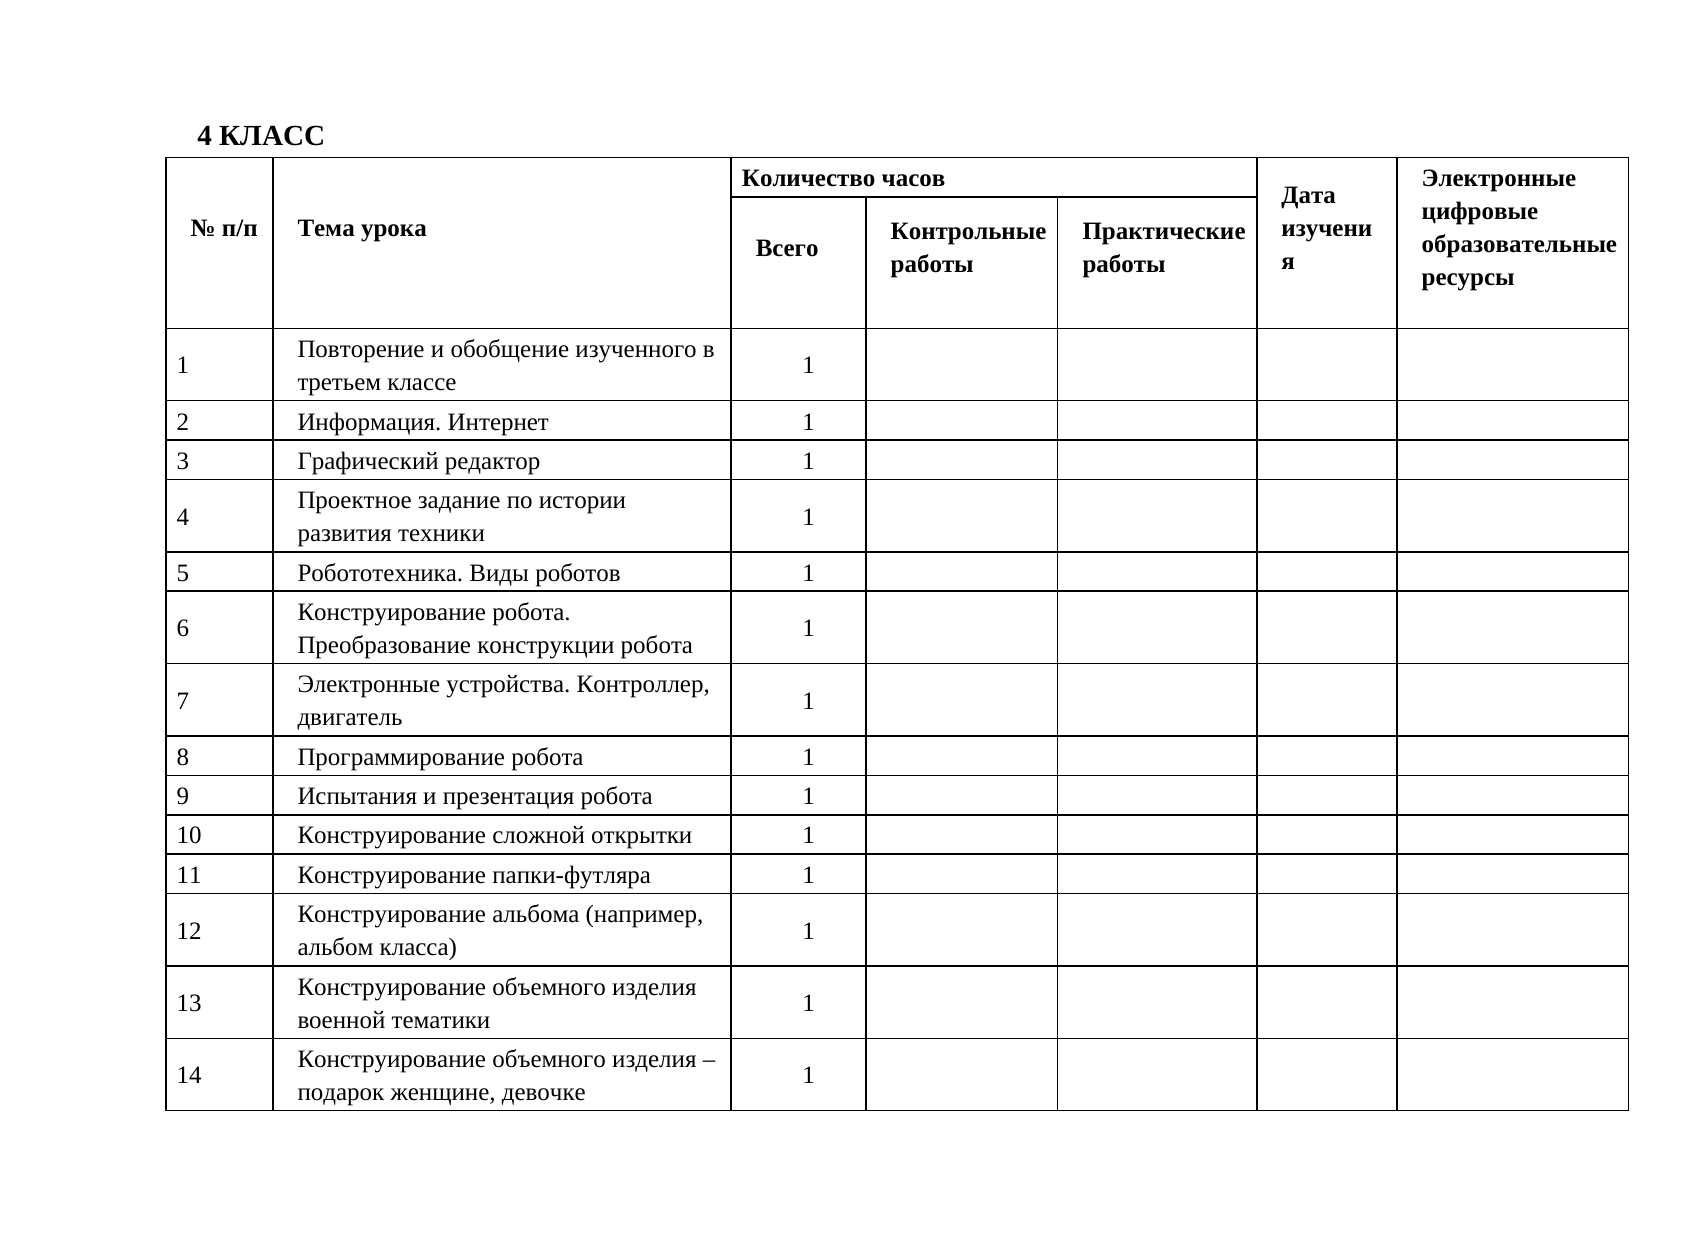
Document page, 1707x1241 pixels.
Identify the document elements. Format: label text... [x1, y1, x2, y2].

table_cell 6 [167, 592, 272, 663]
table_cell Испытания и презентация робота [274, 776, 730, 814]
table_cell [1258, 480, 1396, 551]
table_cell [1258, 967, 1396, 1037]
table_cell 12 [167, 894, 272, 965]
table_cell [867, 329, 1057, 400]
table_cell [867, 480, 1057, 551]
table_cell [867, 855, 1057, 893]
table_cell [1398, 553, 1628, 590]
table_cell [1258, 592, 1396, 663]
table_header Дата изучения [1258, 158, 1396, 327]
table_cell 9 [167, 776, 272, 814]
table_cell Практические работы [1058, 198, 1256, 327]
table_cell 1 [732, 894, 865, 965]
table_cell [1258, 441, 1396, 478]
table_cell 11 [167, 855, 272, 893]
table_cell [1258, 855, 1396, 893]
table_cell 7 [167, 664, 272, 735]
table_cell [1058, 816, 1256, 853]
table_cell 1 [732, 664, 865, 735]
table_cell 1 [732, 776, 865, 814]
table_cell Электронные устройства. Контроллер, двигатель [274, 664, 730, 735]
table_cell [1398, 401, 1628, 439]
table_cell [867, 553, 1057, 590]
table_cell [1398, 664, 1628, 735]
table_cell [867, 592, 1057, 663]
table_cell [1058, 329, 1256, 400]
table_cell [1058, 894, 1256, 965]
table_cell Повторение и обобщение изученного в третьем классе [274, 329, 730, 400]
table_cell 14 [167, 1039, 272, 1110]
table_cell [1398, 329, 1628, 400]
table_cell [1258, 776, 1396, 814]
table_cell [1258, 401, 1396, 439]
table_cell 5 [167, 553, 272, 590]
table_cell Контрольные работы [867, 198, 1057, 327]
table_cell 2 [167, 401, 272, 439]
table_cell 1 [167, 329, 272, 400]
table_cell 1 [732, 737, 865, 774]
table_cell [1058, 592, 1256, 663]
table_cell Информация. Интернет [274, 401, 730, 439]
table_cell [867, 737, 1057, 774]
text 4 КЛАСС [190, 118, 1618, 152]
table_cell Графический редактор [274, 441, 730, 478]
table_cell [1258, 553, 1396, 590]
table_cell 1 [732, 441, 865, 478]
table_header Электронные цифровые образовательные ресурсы [1398, 158, 1628, 327]
table_header № п/п [167, 158, 272, 327]
table_cell Конструирование объемного изделия военной тематики [274, 967, 730, 1037]
table_cell [1398, 480, 1628, 551]
table_cell [1398, 967, 1628, 1037]
table_cell 1 [732, 480, 865, 551]
table_cell 1 [732, 1039, 865, 1110]
table_cell Конструирование папки-футляра [274, 855, 730, 893]
table_cell [1398, 592, 1628, 663]
table_cell [1398, 816, 1628, 853]
table_cell [867, 967, 1057, 1037]
table_cell [1058, 401, 1256, 439]
table_cell 1 [732, 592, 865, 663]
table_cell [867, 664, 1057, 735]
table_cell [1058, 1039, 1256, 1110]
table_cell 4 [167, 480, 272, 551]
table_cell [1398, 894, 1628, 965]
table_cell [1398, 1039, 1628, 1110]
table_cell [867, 816, 1057, 853]
table_cell Робототехника. Виды роботов [274, 553, 730, 590]
table_cell 13 [167, 967, 272, 1037]
table_cell 1 [732, 553, 865, 590]
table_cell 10 [167, 816, 272, 853]
table_cell [1398, 855, 1628, 893]
table_cell [867, 894, 1057, 965]
table_cell [1058, 480, 1256, 551]
table_cell [1058, 855, 1256, 893]
table_cell Всего [732, 198, 865, 327]
table_header Тема урока [274, 158, 730, 327]
table_cell [867, 1039, 1057, 1110]
table_cell [1058, 553, 1256, 590]
table_cell [1258, 894, 1396, 965]
table_cell [1258, 816, 1396, 853]
table_cell 3 [167, 441, 272, 478]
table_cell [1058, 967, 1256, 1037]
table_cell [867, 441, 1057, 478]
table_cell 1 [732, 401, 865, 439]
table_cell [867, 401, 1057, 439]
table_cell [1398, 737, 1628, 774]
table_cell 1 [732, 329, 865, 400]
table_cell 1 [732, 967, 865, 1037]
table_cell [1058, 441, 1256, 478]
table_cell Проектное задание по истории развития техники [274, 480, 730, 551]
table_cell [1258, 737, 1396, 774]
table_cell [1058, 664, 1256, 735]
table_cell [1058, 737, 1256, 774]
table_cell Конструирование объемного изделия – подарок женщине, девочке [274, 1039, 730, 1110]
table_header Количество часов [732, 158, 1256, 196]
table_cell [1058, 776, 1256, 814]
table_cell 1 [732, 855, 865, 893]
table_cell Конструирование робота. Преобразование конструкции робота [274, 592, 730, 663]
table_cell [867, 776, 1057, 814]
table_cell Конструирование альбома (например, альбом класса) [274, 894, 730, 965]
table_cell [1398, 776, 1628, 814]
table_cell Конструирование сложной открытки [274, 816, 730, 853]
table_cell [1398, 441, 1628, 478]
table_cell [1258, 329, 1396, 400]
table_cell 8 [167, 737, 272, 774]
table_cell Программирование робота [274, 737, 730, 774]
table_cell [1258, 664, 1396, 735]
table_cell [1258, 1039, 1396, 1110]
table_cell 1 [732, 816, 865, 853]
